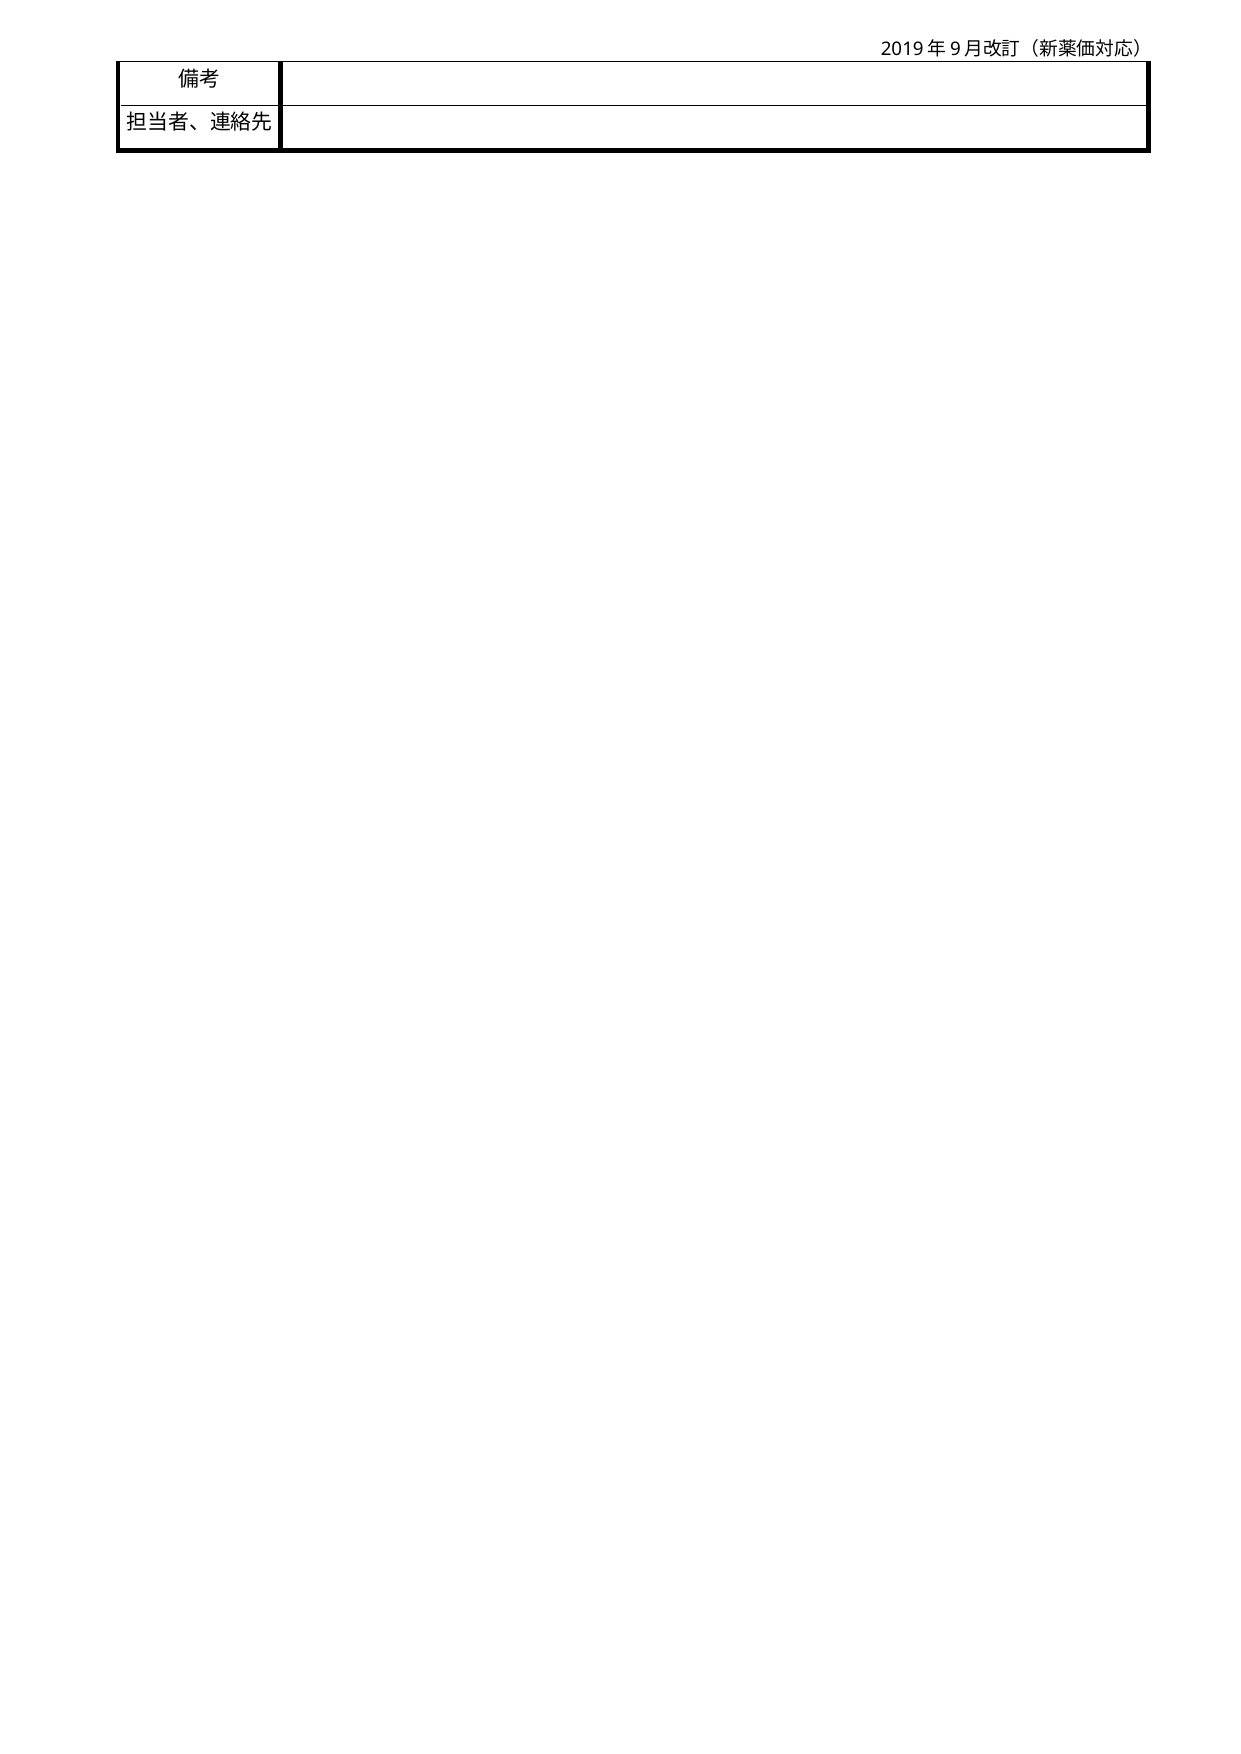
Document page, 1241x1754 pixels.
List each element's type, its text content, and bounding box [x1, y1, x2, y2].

table_cell 担当者、連絡先 [120, 106, 278, 148]
table_cell 備考 [120, 62, 278, 104]
table_cell [283, 62, 1146, 104]
table_cell [283, 106, 1146, 148]
